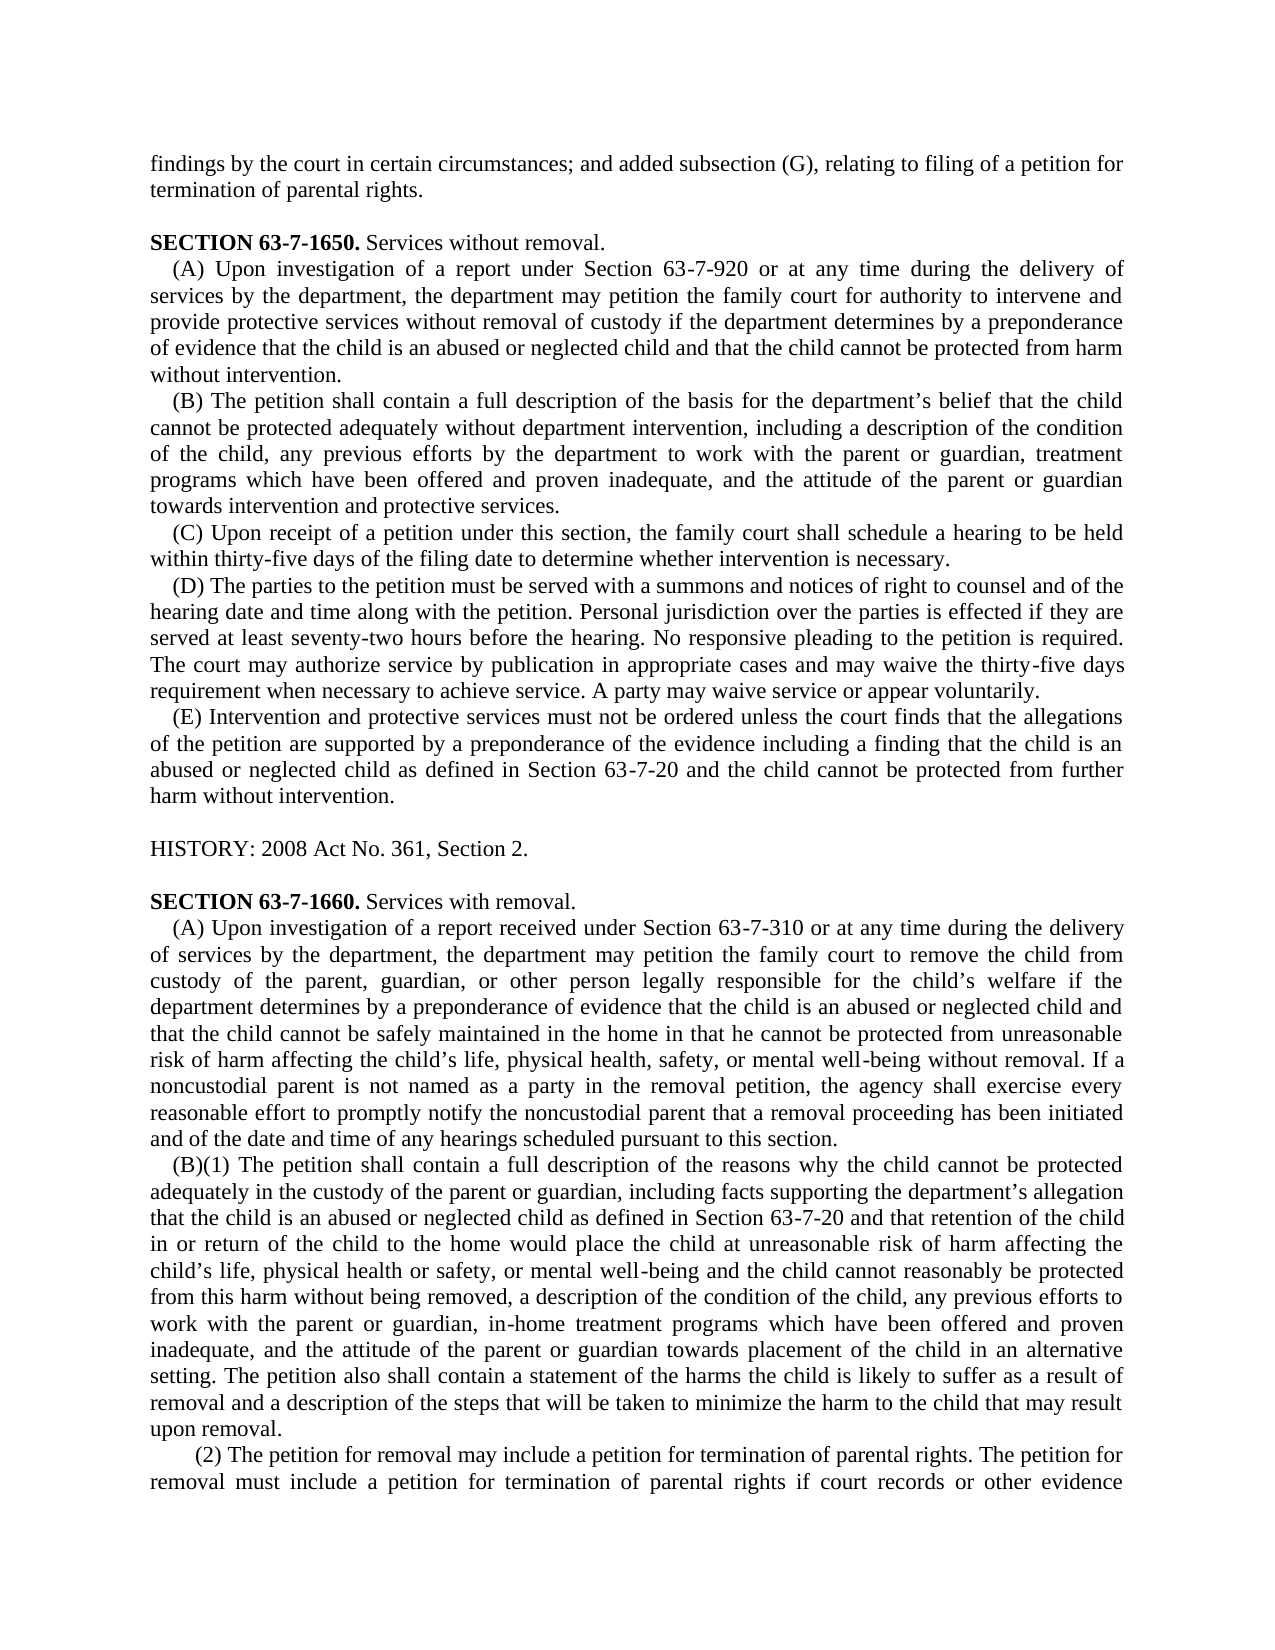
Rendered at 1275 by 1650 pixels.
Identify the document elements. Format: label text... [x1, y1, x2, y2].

text HISTORY: 2008 Act No. 361, Section 2. [150, 835, 1125, 862]
text (A) Upon investigation of a report received under Section 63-7-310 or at any time during the delivery of services by the department, the department may petition the family court to remove the child from custody of the parent, guardian, or other person legally responsible for the child’s welfare if the department determines by a preponderance of evidence that the child is an abused or neglected child and that the child cannot be safely maintained in the home in that he cannot be protected from unreasonable risk of harm affecting the child’s life, physical health, safety, or mental well-being without removal. If a noncustodial parent is not named as a party in the removal petition, the agency shall exercise every reasonable effort to promptly notify the noncustodial parent that a removal proceeding has been initiated and of the date and time of any hearings scheduled pursuant to this section. [150, 914, 1125, 1151]
text (D) The parties to the petition must be served with a summons and notices of right to counsel and of the hearing date and time along with the petition. Personal jurisdiction over the parties is effected if they are served at least seventy-two hours before the hearing. No responsive pleading to the petition is required. The court may authorize service by publication in appropriate cases and may waive the thirty-five days requirement when necessary to achieve service. A party may waive service or appear voluntarily. [150, 572, 1125, 703]
text (B)(1) The petition shall contain a full description of the reasons why the child cannot be protected adequately in the custody of the parent or guardian, including facts supporting the department’s allegation that the child is an abused or neglected child as defined in Section 63-7-20 and that retention of the child in or return of the child to the home would place the child at unreasonable risk of harm affecting the child’s life, physical health or safety, or mental well-being and the child cannot reasonably be protected from this harm without being removed, a description of the condition of the child, any previous efforts to work with the parent or guardian, in-home treatment programs which have been offered and proven inadequate, and the attitude of the parent or guardian towards placement of the child in an alternative setting. The petition also shall contain a statement of the harms the child is likely to suffer as a result of removal and a description of the steps that will be taken to minimize the harm to the child that may result upon removal. [150, 1151, 1125, 1441]
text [150, 1441, 1125, 1494]
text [150, 150, 1125, 203]
text (B) The petition shall contain a full description of the basis for the department’s belief that the child cannot be protected adequately without department intervention, including a description of the condition of the child, any previous efforts by the department to work with the parent or guardian, treatment programs which have been offered and proven inadequate, and the attitude of the parent or guardian towards intervention and protective services. [150, 387, 1125, 519]
text (C) Upon receipt of a petition under this section, the family court shall schedule a hearing to be held within thirty-five days of the filing date to determine whether intervention is necessary. [150, 519, 1125, 572]
text (E) Intervention and protective services must not be ordered unless the court finds that the allegations of the petition are supported by a preponderance of the evidence including a finding that the child is an abused or neglected child as defined in Section 63-7-20 and the child cannot be protected from further harm without intervention. [150, 703, 1125, 809]
text SECTION 63-7-1650. Services without removal. [150, 229, 1125, 255]
text SECTION 63-7-1660. Services with removal. [150, 888, 1125, 914]
text (A) Upon investigation of a report under Section 63-7-920 or at any time during the delivery of services by the department, the department may petition the family court for authority to intervene and provide protective services without removal of custody if the department determines by a preponderance of evidence that the child is an abused or neglected child and that the child cannot be protected from harm without intervention. [150, 255, 1125, 387]
